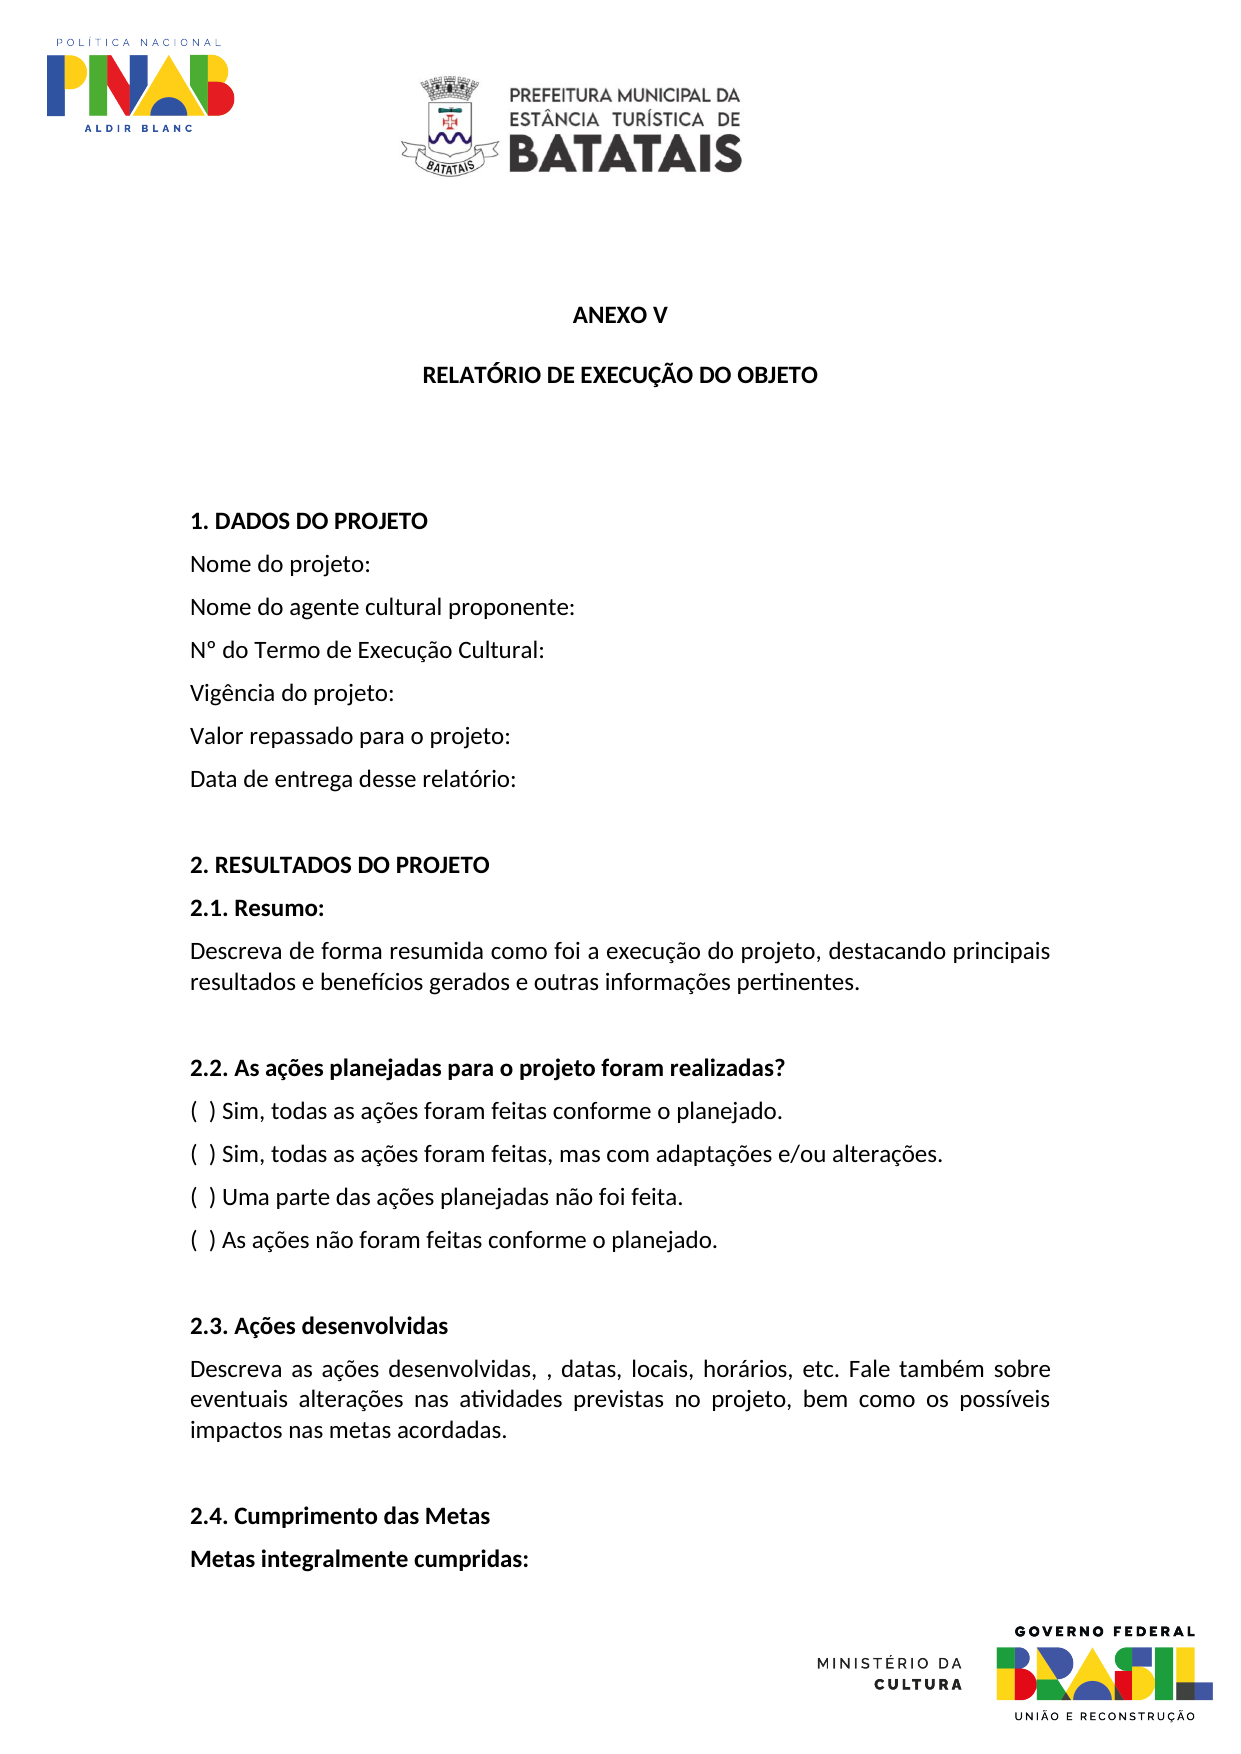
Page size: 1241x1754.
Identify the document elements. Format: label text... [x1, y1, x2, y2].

text Vigência do projeto: [190, 677, 1051, 708]
text Nome do projeto: [190, 548, 1051, 578]
text 2.1. Resumo: [190, 892, 1051, 923]
text 2.2. As ações planejadas para o projeto foram realizadas? [190, 1052, 1051, 1082]
picture [2, 1, 1241, 1752]
text 2. RESULTADOS DO PROJETO [190, 849, 1051, 880]
text 2.4. Cumprimento das Metas [190, 1500, 1051, 1531]
text Descreva as ações desenvolvidas, , datas, locais, horários, etc. Fale também sobre eventuais alterações nas atividades previstas no projeto, bem como os possíveis impactos nas metas acordadas. [190, 1353, 1051, 1444]
text Data de entrega desse relatório: [190, 763, 1051, 794]
text Valor repassado para o projeto: [190, 720, 1051, 751]
text ( ) Sim, todas as ações foram feitas, mas com adaptações e/ou alterações. [190, 1138, 1051, 1168]
text Metas integralmente cumpridas: [190, 1543, 1051, 1573]
text RELATÓRIO DE EXECUÇÃO DO OBJETO [177, 359, 1063, 390]
text ( ) Uma parte das ações planejadas não foi feita. [190, 1181, 1051, 1211]
text Descreva de forma resumida como foi a execução do projeto, destacando principais resultados e benefícios gerados e outras informações pertinentes. [190, 935, 1051, 996]
text Nº do Termo de Execução Cultural: [190, 634, 1051, 664]
text ( ) As ações não foram feitas conforme o planejado. [190, 1224, 1051, 1254]
text ANEXO V [177, 299, 1063, 330]
text 1. DADOS DO PROJETO [190, 505, 1051, 536]
text 2.3. Ações desenvolvidas [190, 1310, 1051, 1340]
text Nome do agente cultural proponente: [190, 591, 1051, 622]
text ( ) Sim, todas as ações foram feitas conforme o planejado. [190, 1095, 1051, 1125]
